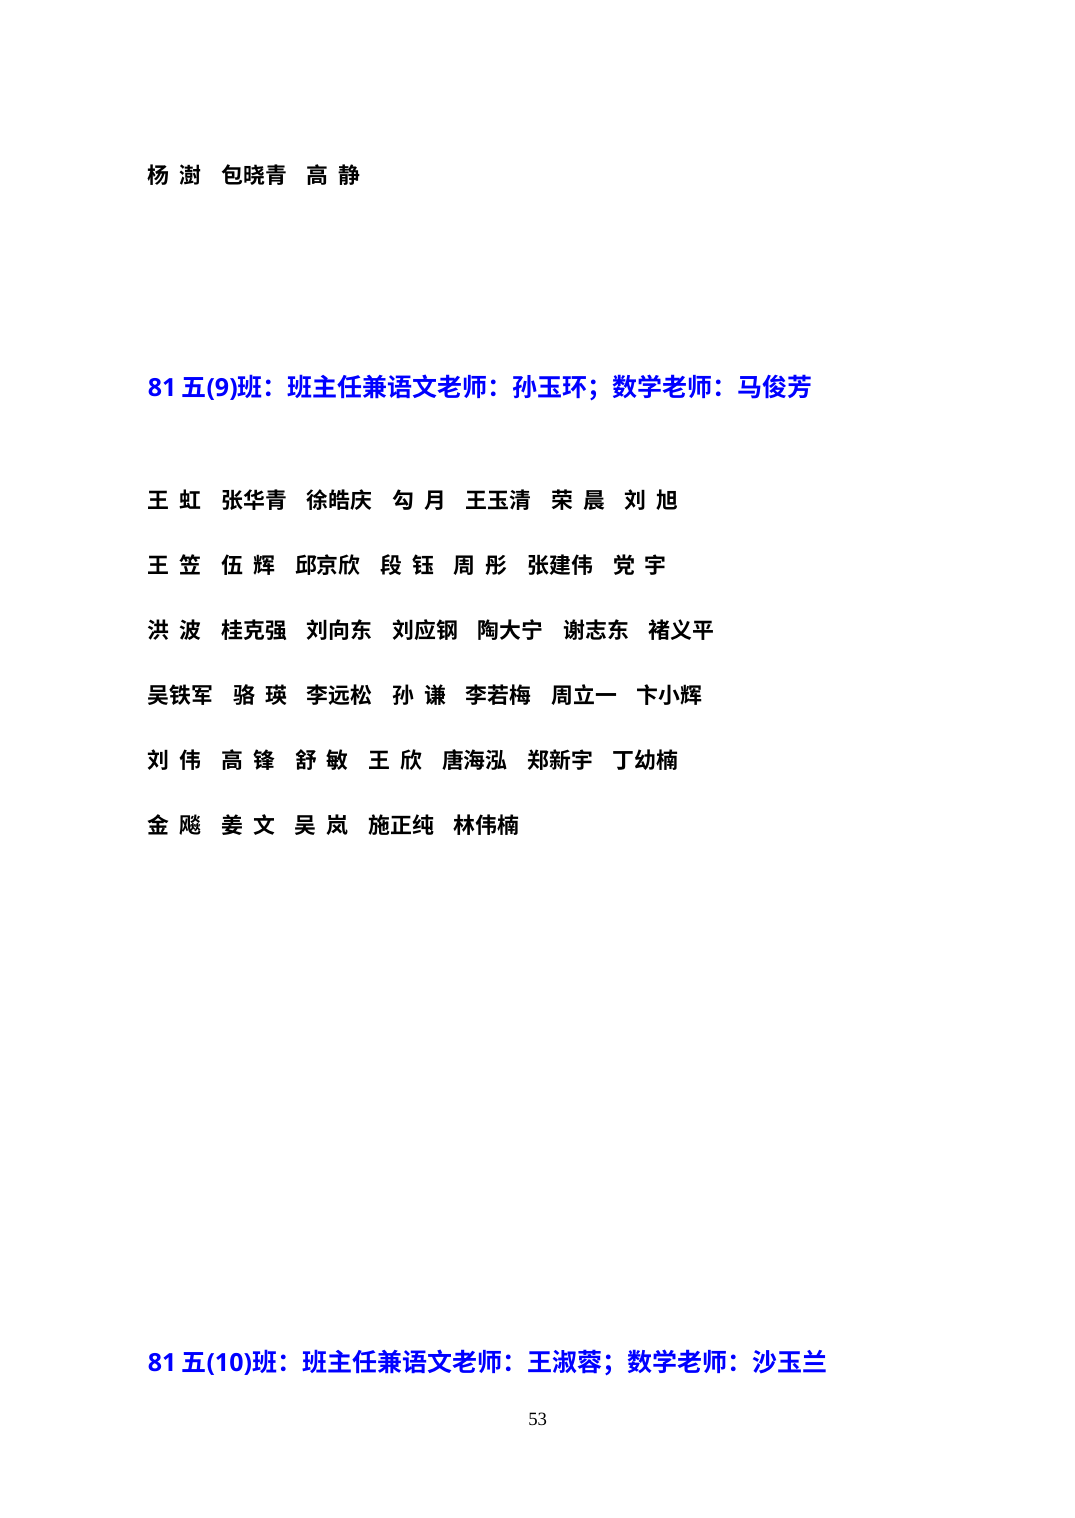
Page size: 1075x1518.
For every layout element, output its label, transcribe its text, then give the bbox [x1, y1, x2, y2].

text 王 笠 伍 辉 邱京欣 段 钰 周 彤 张建伟 党 宇 [148, 548, 927, 580]
text 吴铁军 骆 瑛 李远松 孙 谦 李若梅 周立一 卞小辉 [148, 678, 927, 710]
text 洪 波 桂克强 刘向东 刘应钢 陶大宁 谢志东 褚义平 [148, 613, 927, 645]
text 81五(10)班：班主任兼语文老师：王淑蓉；数学老师：沙玉兰 [148, 1328, 927, 1393]
text 刘 伟 高 锋 舒 敏 王 欣 唐海泓 郑新宇 丁幼楠 [148, 743, 927, 775]
text 金 飚 姜 文 吴 岚 施正纯 林伟楠 [148, 808, 927, 840]
text 杨 澍 包晓青 高 静 [148, 158, 927, 190]
text 81五(9)班：班主任兼语文老师：孙玉环；数学老师：马俊芳 [148, 353, 927, 418]
text 王 虹 张华青 徐皓庆 勾 月 王玉清 荣 晨 刘 旭 [148, 483, 927, 515]
